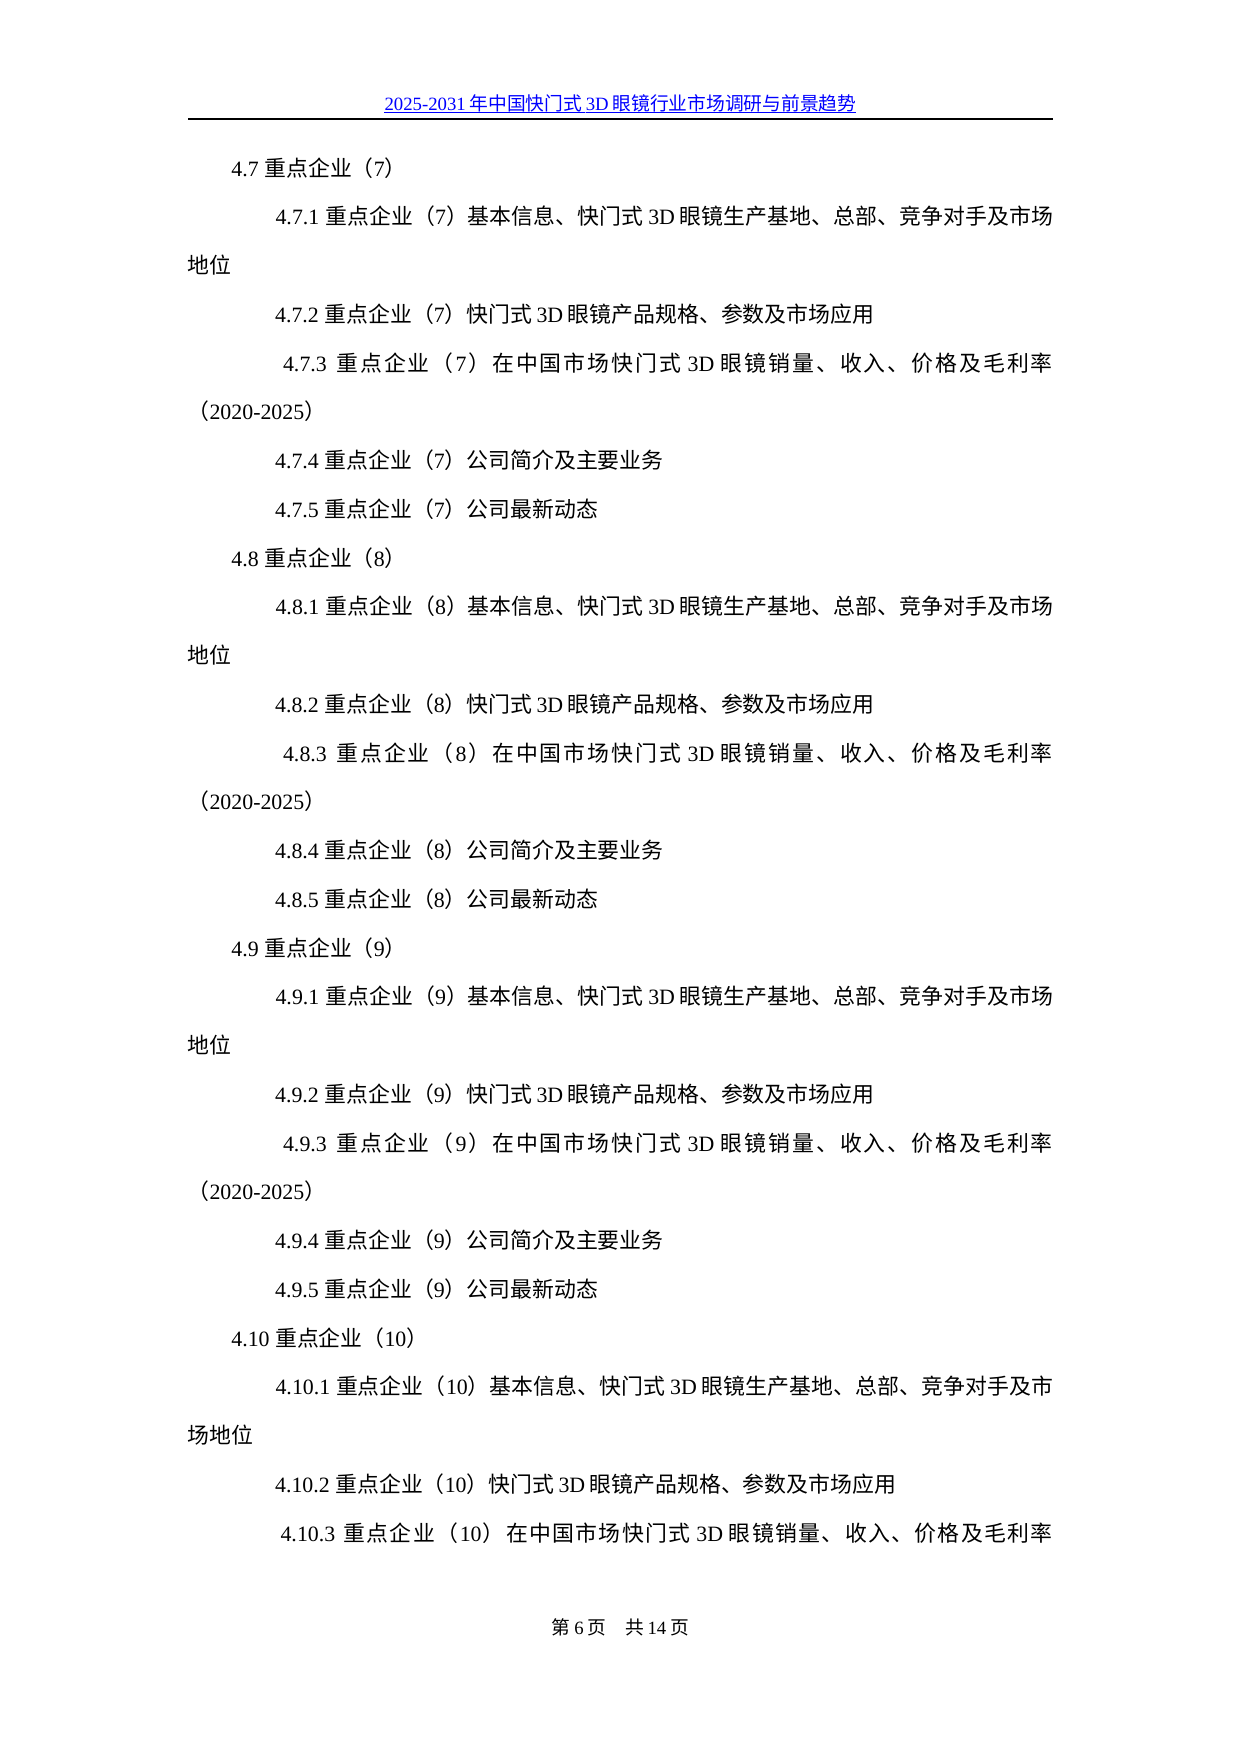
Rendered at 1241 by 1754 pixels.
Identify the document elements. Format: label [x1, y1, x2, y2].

text [187, 150, 1053, 1548]
